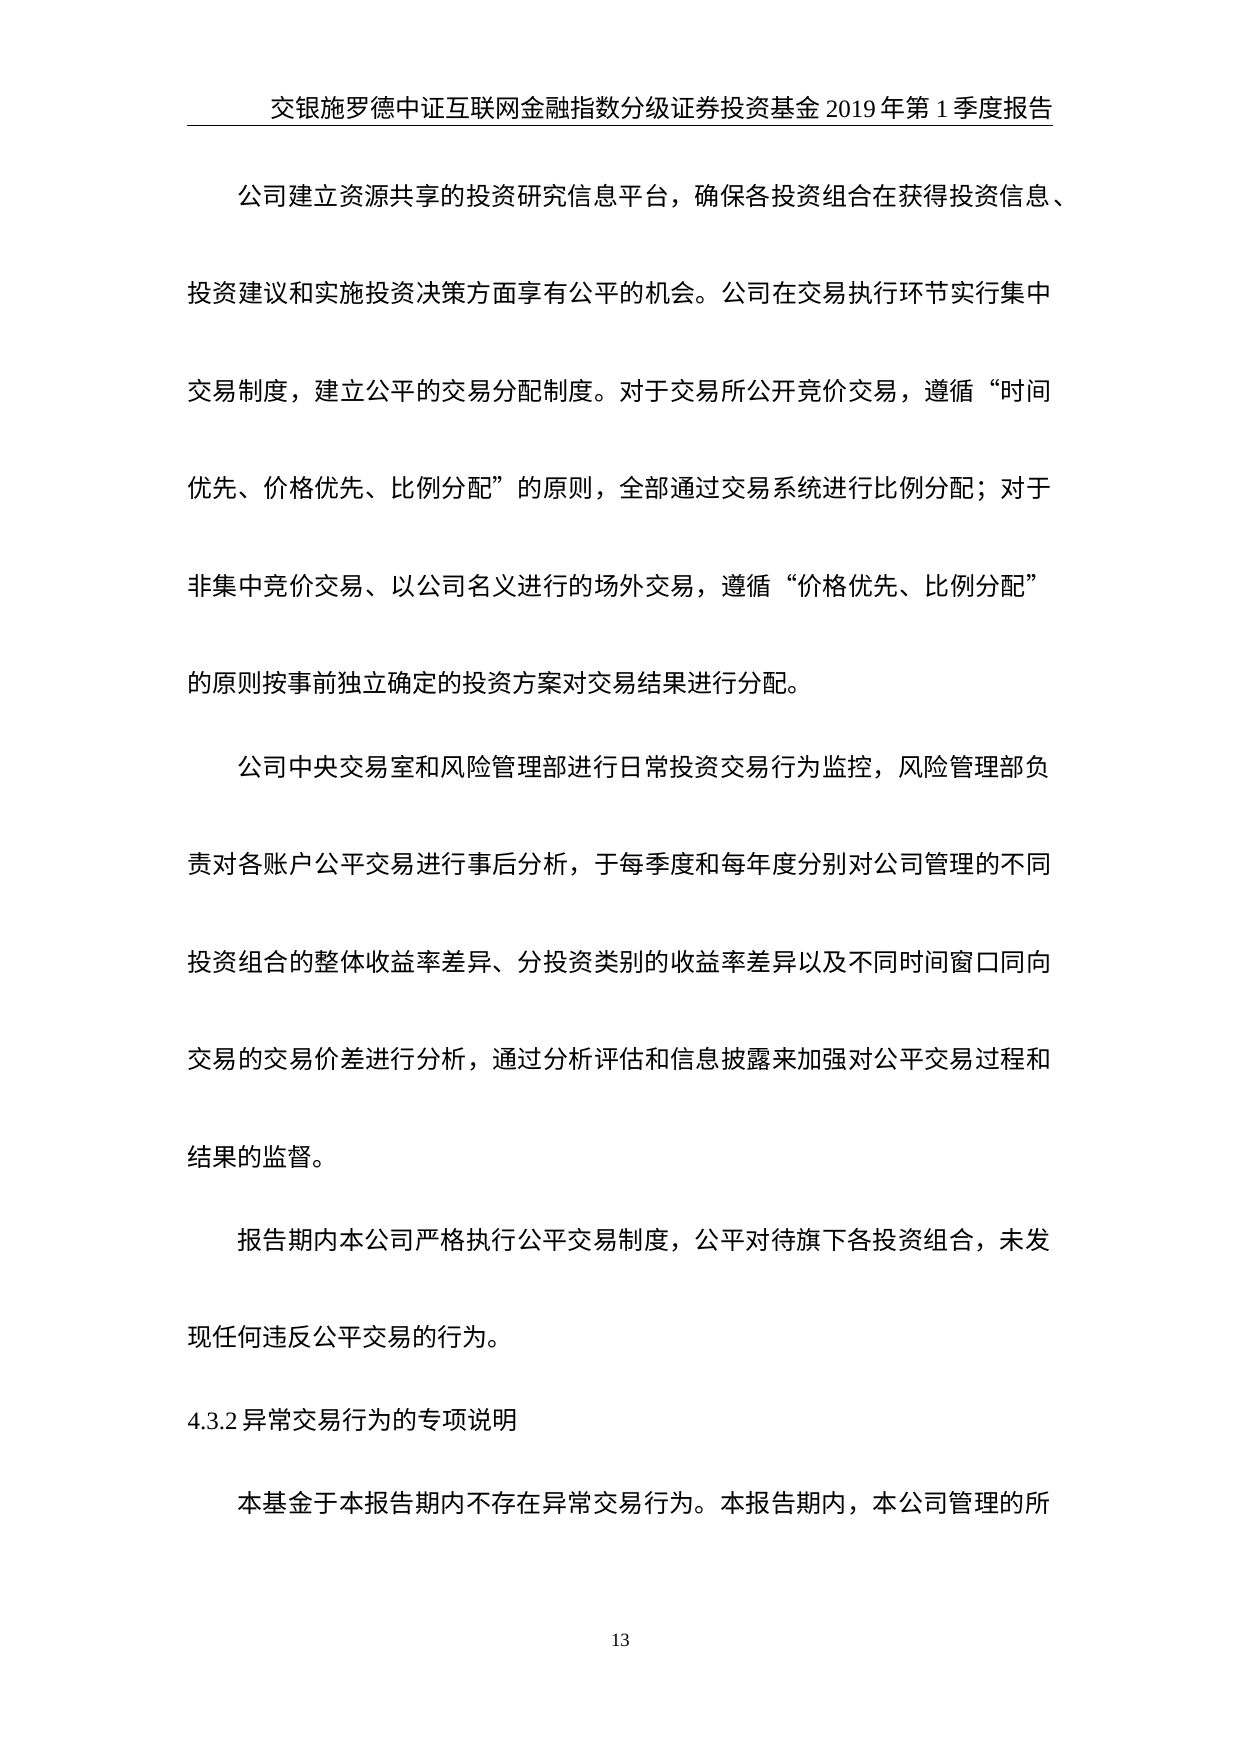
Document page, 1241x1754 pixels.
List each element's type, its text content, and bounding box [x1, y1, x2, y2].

text 公司建立资源共享的投资研究信息平台，确保各投资组合在获得投资信息、投资建议和实施投资决策方面享有公平的机会。公司在交易执行环节实行集中交易制度，建立公平的交易分配制度。对于交易所公开竞价交易，遵循“时间优先、价格优先、比例分配”的原则，全部通过交易系统进行比例分配；对于非集中竞价交易、以公司名义进行的场外交易，遵循“价格优先、比例分配”的原则按事前独立确定的投资方案对交易结果进行分配。 [187, 162, 1053, 714]
text 公司中央交易室和风险管理部进行日常投资交易行为监控，风险管理部负责对各账户公平交易进行事后分析，于每季度和每年度分别对公司管理的不同投资组合的整体收益率差异、分投资类别的收益率差异以及不同时间窗口同向交易的交易价差进行分析，通过分析评估和信息披露来加强对公平交易过程和结果的监督。 [187, 733, 1053, 1188]
text 报告期内本公司严格执行公平交易制度，公平对待旗下各投资组合，未发现任何违反公平交易的行为。 [187, 1206, 1053, 1368]
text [187, 1469, 1053, 1534]
text 4.3.2异常交易行为的专项说明 [187, 1386, 1053, 1451]
